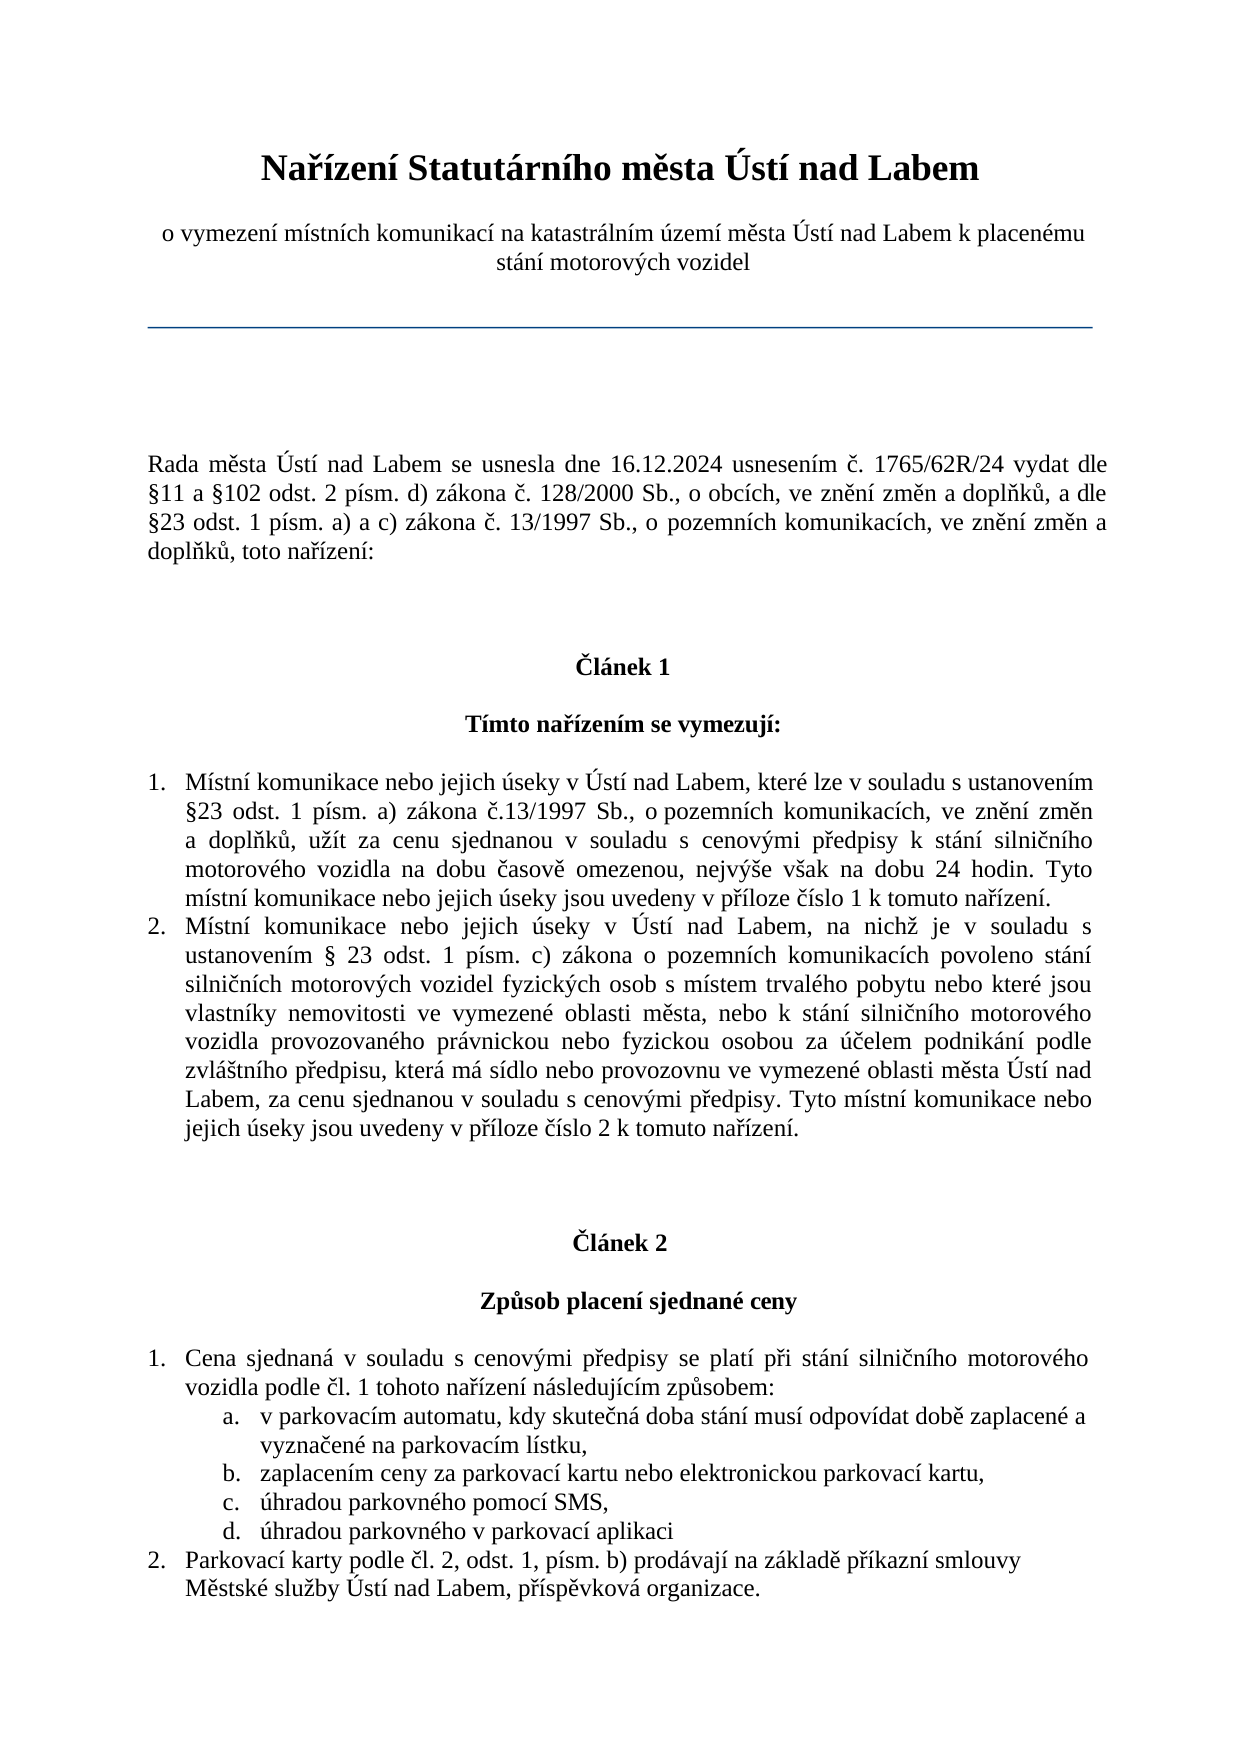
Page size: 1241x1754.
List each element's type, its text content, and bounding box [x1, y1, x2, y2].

list Cena sjednaná v souladu s cenovými předpisy se platí při stání silničního motorového vozidla podle čl. 1 tohoto nařízení následujícím způsobem: [147, 1343, 1092, 1401]
text Rada města Ústí nad Labem se usnesla dne 16.12.2024 usnesením č. 1765/62R/24 vydat dle §11 a §102 odst. 2 písm. d) zákona č. 128/2000 Sb., o obcích, ve znění změn a doplňků, a dle §23 odst. 1 písm. a) a c) zákona č. 13/1997 Sb., o pozemních komunikacích, ve znění změn a doplňků, toto nařízení: [147, 449, 1107, 564]
list úhradou parkovného pomocí SMS, [222, 1487, 1107, 1516]
subtitle Článek 2 [170, 1228, 1070, 1257]
title Nařízení Statutárního města Ústí nad Labem [170, 146, 1070, 189]
list Místní komunikace nebo jejich úseky v Ústí nad Labem, na nichž je v souladu s ustanovením § 23 odst. 1 písm. c) zákona o pozemních komunikacích povoleno stání silničních motorových vozidel fyzických osob s místem trvalého pobytu nebo které jsou vlastníky nemovitosti ve vymezené oblasti města, nebo k stání silničního motorového vozidla provozovaného právnickou nebo fyzickou osobou za účelem podnikání podle zvláštního předpisu, která má sídlo nebo provozovnu ve vymezené oblasti města Ústí nad Labem, za cenu sjednanou v souladu s cenovými předpisy. Tyto místní komunikace nebo jejich úseky jsou uvedeny v příloze číslo 2 k tomuto nařízení. [147, 911, 1093, 1141]
list Místní komunikace nebo jejich úseky v Ústí nad Labem, které lze v souladu s ustanovením [147, 767, 1107, 796]
list úhradou parkovného v parkovací aplikaci [222, 1516, 1107, 1545]
text §23 odst. 1 písm. a) zákona č.13/1997 Sb., o pozemních komunikacích, ve znění změn a doplňků, užít za cenu sjednanou v souladu s cenovými předpisy k stání silničního motorového vozidla na dobu časově omezenou, nejvýše však na dobu 24 hodin. Tyto místní komunikace nebo jejich úseky jsou uvedeny v příloze číslo 1 k tomuto nařízení. [185, 796, 1093, 911]
text Tímto nařízením se vymezují: [170, 709, 1076, 738]
list zaplacením ceny za parkovací kartu nebo elektronickou parkovací kartu, [222, 1458, 1107, 1487]
subtitle Článek 1 [170, 652, 1076, 681]
text o vymezení místních komunikací na katastrálním území města Ústí nad Labem k placenému stání motorových vozidel [142, 218, 1104, 276]
list v parkovacím automatu, kdy skutečná doba stání musí odpovídat době zaplacené a vyznačené na parkovacím lístku, [222, 1401, 1092, 1458]
text Způsob placení sjednané ceny [170, 1286, 1107, 1315]
list Parkovací karty podle čl. 2, odst. 1, písm. b) prodávají na základě příkazní smlouvy Městské služby Ústí nad Labem, příspěvková organizace. [147, 1545, 1093, 1602]
